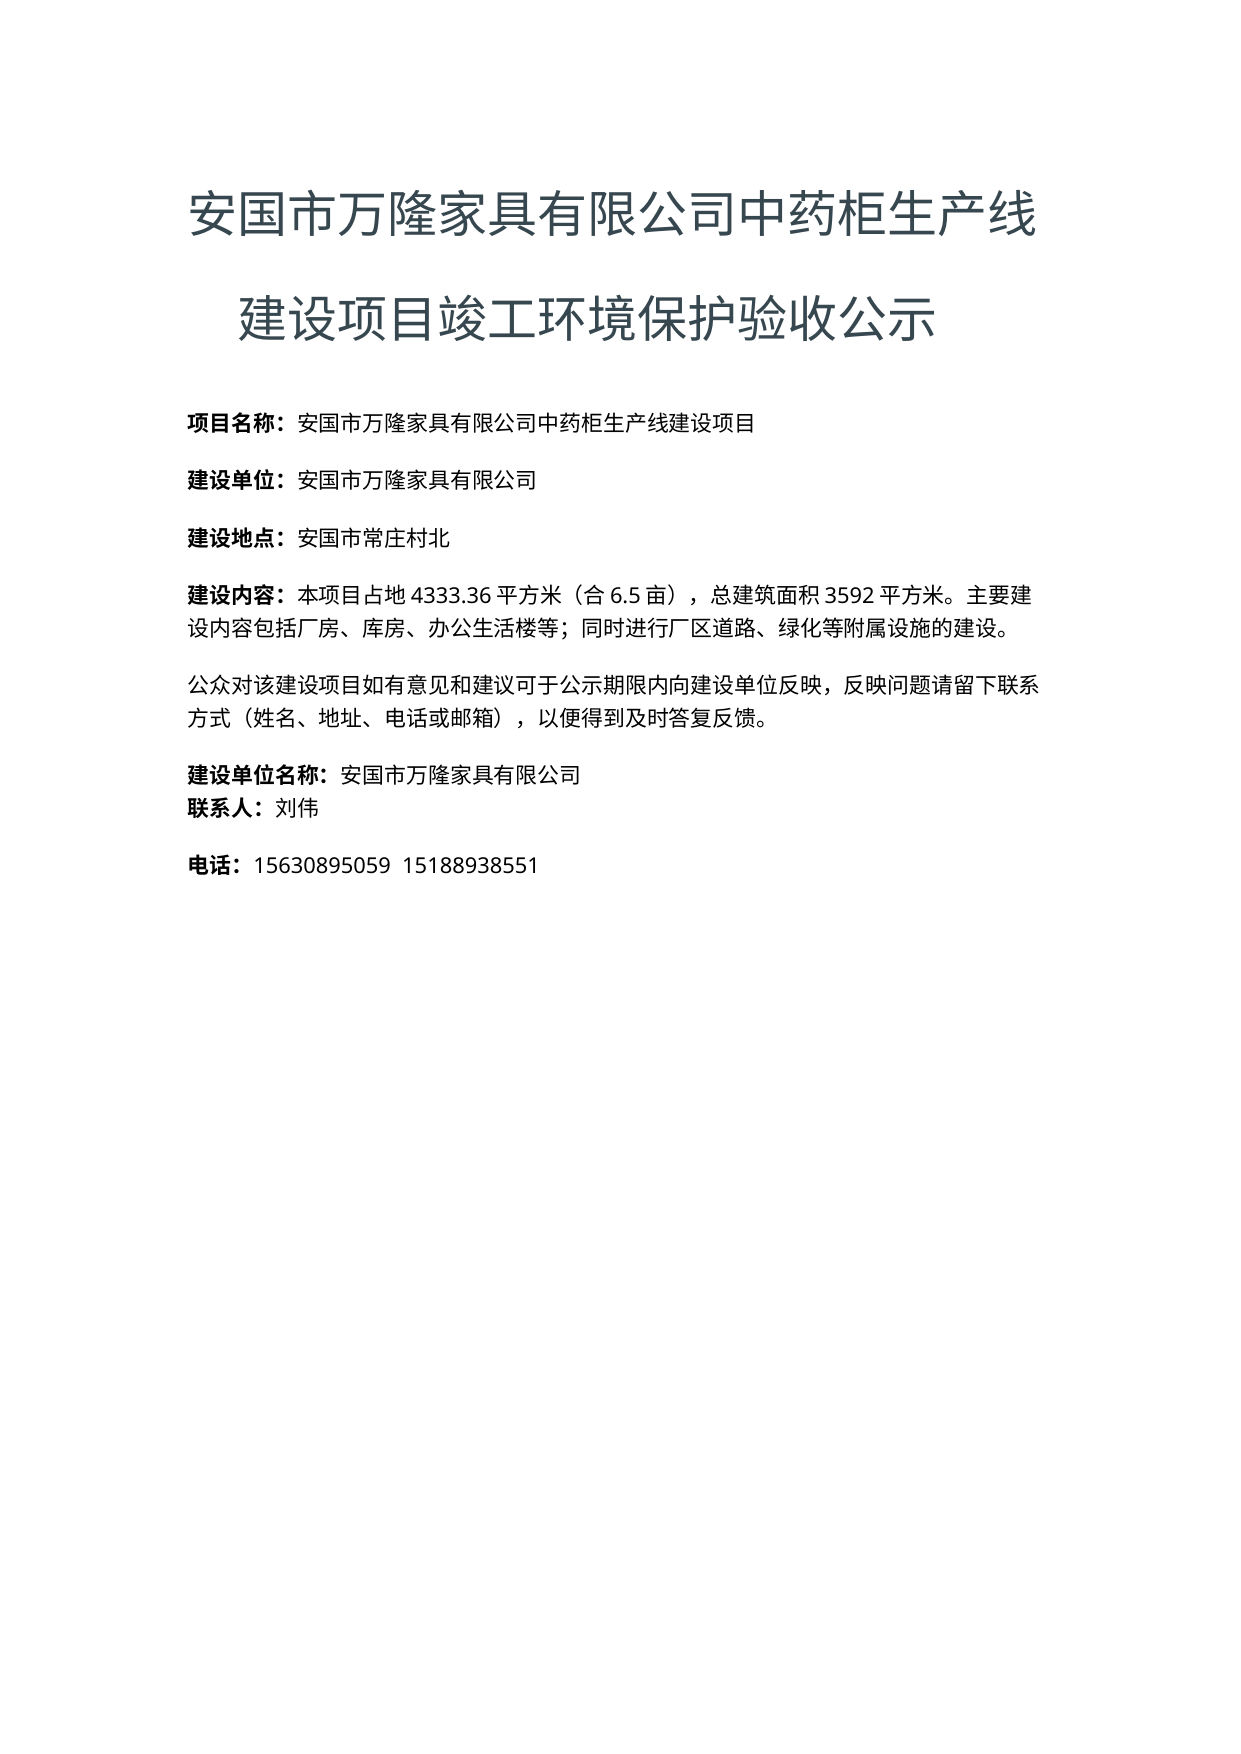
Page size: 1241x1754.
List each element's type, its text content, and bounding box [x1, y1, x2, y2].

text 建设地点：安国市常庄村北 [187, 520, 1053, 553]
text 公众对该建设项目如有意见和建议可于公示期限内向建设单位反映，反映问题请留下联系方式（姓名、地址、电话或邮箱），以便得到及时答复反馈。 [187, 668, 1053, 733]
text 建设内容：本项目占地4333.36平方米（合6.5亩），总建筑面积3592平方米。主要建设内容包括厂房、库房、办公生活楼等；同时进行厂区道路、绿化等附属设施的建设。 [187, 578, 1053, 643]
text 建设单位：安国市万隆家具有限公司 [187, 463, 1053, 495]
text 建设项目竣工环境保护验收公示 [187, 267, 1053, 365]
text 电话：15630895059 15188938551 [187, 848, 1053, 880]
text 建设单位名称：安国市万隆家具有限公司 联系人：刘伟 [187, 758, 1053, 823]
text 项目名称：安国市万隆家具有限公司中药柜生产线建设项目 [187, 405, 1053, 438]
text 安国市万隆家具有限公司中药柜生产线 [187, 162, 1053, 259]
